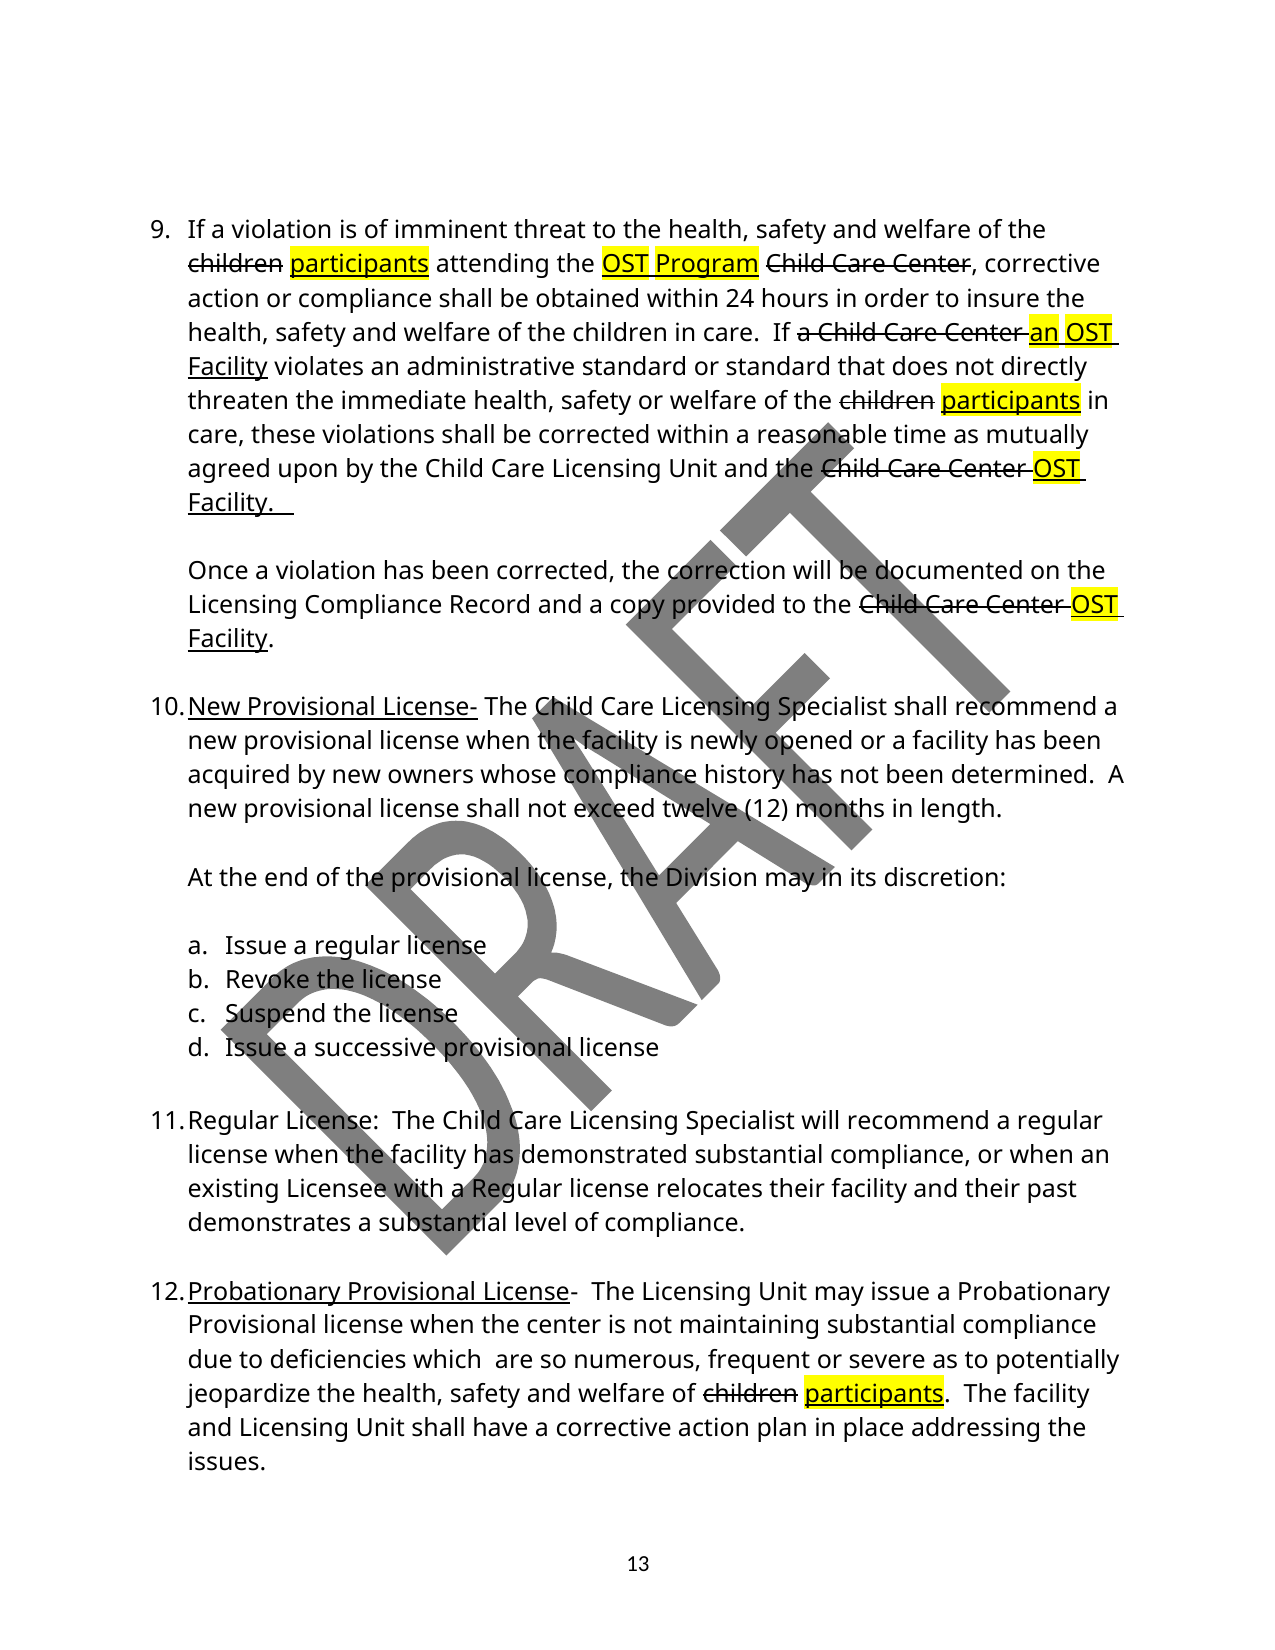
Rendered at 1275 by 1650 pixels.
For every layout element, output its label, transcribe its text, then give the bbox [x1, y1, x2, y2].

text Once a violation has been corrected, the correction will be documented on the Licensing Compliance Record and a copy provided to the Child Care Center OST Facility. [187, 553, 1125, 655]
list Issue a regular license [187, 927, 1125, 961]
list Issue a successive provisional license [187, 1029, 1125, 1064]
list Probationary Provisional License- The Licensing Unit may issue a Probationary Provisional license when the center is not maintaining substantial compliance due to deficiencies which are so numerous, frequent or severe as to potentially jeopardize the health, safety and welfare of children participants. The facility and Licensing Unit shall have a corrective action plan in place addressing the issues. [150, 1273, 1125, 1477]
list New Provisional License- The Child Care Licensing Specialist shall recommend a new provisional license when the facility is newly opened or a facility has been acquired by new owners whose compliance history has not been determined. A new provisional license shall not exceed twelve (12) months in length. [150, 689, 1125, 825]
list Regular License: The Child Care Licensing Specialist will recommend a regular license when the facility has demonstrated substantial compliance, or when an existing Licensee with a Regular license relocates their facility and their past demonstrates a substantial level of compliance. [150, 1103, 1125, 1239]
text At the end of the provisional license, the Division may in its discretion: [187, 859, 1125, 893]
list Suspend the license [187, 996, 1125, 1029]
list Revoke the license [187, 961, 1125, 996]
list If a violation is of imminent threat to the health, safety and welfare of the children participants attending the OST Program Child Care Center, corrective action or compliance shall be obtained within 24 hours in order to insure the health, safety and welfare of the children in care. If a Child Care Center an OST Facility violates an administrative standard or standard that does not directly threaten the immediate health, safety or welfare of the children participants in care, these violations shall be corrected within a reasonable time as mutually agreed upon by the Child Care Licensing Unit and the Child Care Center OST Facility. [150, 212, 1125, 519]
